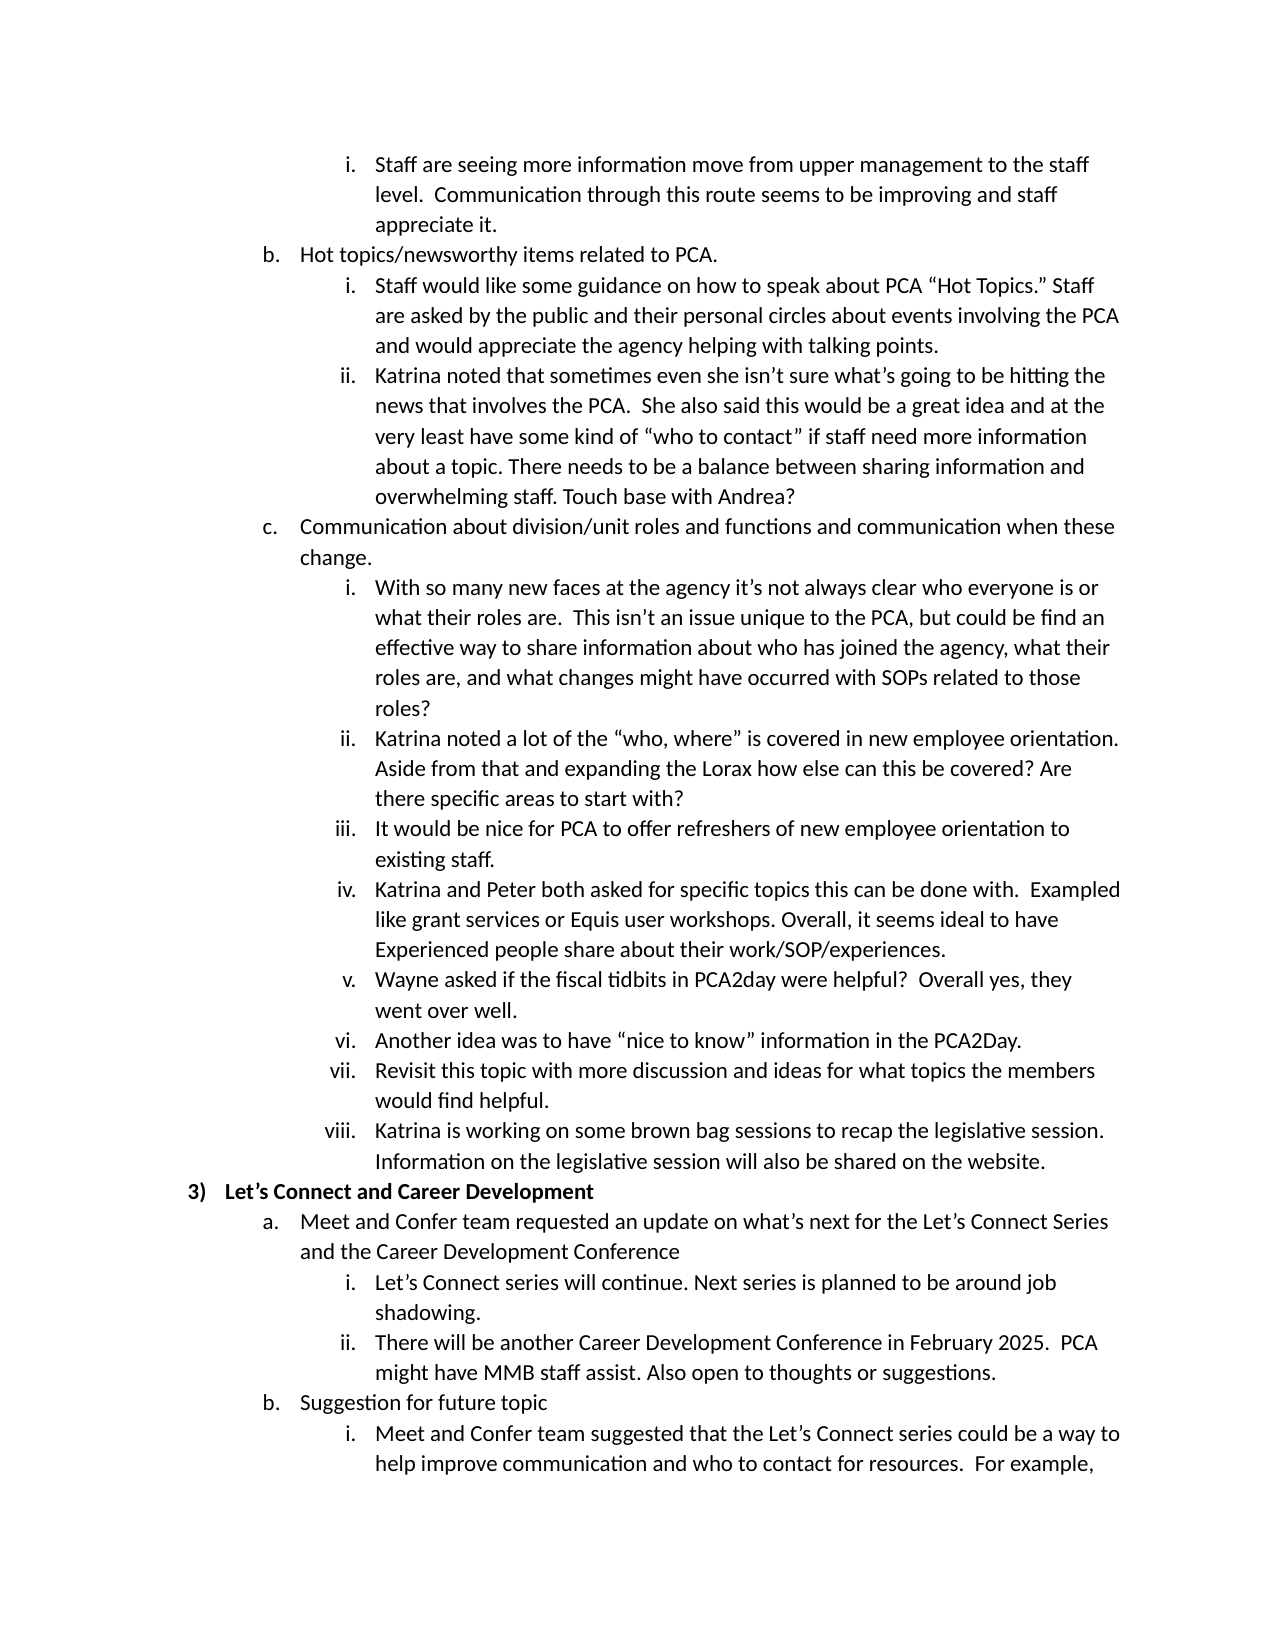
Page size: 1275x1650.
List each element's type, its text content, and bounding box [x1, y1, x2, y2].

list Meet and Confer team requested an update on what’s next for the Let’s Connect Series and the Career Development Conference [262, 1207, 1125, 1266]
list With so many new faces at the agency it’s not always clear who everyone is or what their roles are. This isn’t an issue unique to the PCA, but could be find an effective way to share information about who has joined the agency, what their roles are, and what changes might have occurred with SOPs related to those roles? [356, 573, 1125, 722]
list Staff are seeing more information move from upper management to the staff level. Communication through this route seems to be improving and staff appreciate it. [356, 150, 1125, 238]
list Let’s Connect series will continue. Next series is planned to be around job shadowing. [356, 1268, 1125, 1326]
list Revisit this topic with more discussion and ideas for what topics the members would find helpful. [356, 1056, 1125, 1114]
list Katrina and Peter both asked for specific topics this can be done with. Exampled like grant services or Equis user workshops. Overall, it seems ideal to have Experienced people share about their work/SOP/experiences. [356, 875, 1125, 963]
list Katrina noted a lot of the “who, where” is covered in new employee orientation. Aside from that and expanding the Lorax how else can this be covered? Are there specific areas to start with? [356, 724, 1125, 812]
list Suggestion for future topic [262, 1388, 1125, 1417]
list Wayne asked if the fiscal tidbits in PCA2day were helpful? Overall yes, they went over well. [356, 966, 1125, 1024]
list It would be nice for PCA to offer refreshers of new employee orientation to existing staff. [356, 814, 1125, 873]
list Katrina noted that sometimes even she isn’t sure what’s going to be hitting the news that involves the PCA. She also said this would be a great idea and at the very least have some kind of “who to contact” if staff need more information about a topic. There needs to be a balance between sharing information and overwhelming staff. Touch base with Andrea? [356, 361, 1125, 510]
list Another idea was to have “nice to know” information in the PCA2Day. [356, 1026, 1125, 1054]
list Let’s Connect and Career Development [187, 1177, 1125, 1205]
list Staff would like some guidance on how to speak about PCA “Hot Topics.” Staff are asked by the public and their personal circles about events involving the PCA and would appreciate the agency helping with talking points. [356, 271, 1125, 359]
list Hot topics/newsworthy items related to PCA. [262, 241, 1125, 269]
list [356, 1419, 1125, 1477]
list There will be another Career Development Conference in February 2025. PCA might have MMB staff assist. Also open to thoughts or suggestions. [356, 1328, 1125, 1386]
list Katrina is working on some brown bag sessions to recap the legislative session. Information on the legislative session will also be shared on the website. [356, 1117, 1125, 1175]
list Communication about division/unit roles and functions and communication when these change. [262, 512, 1125, 571]
